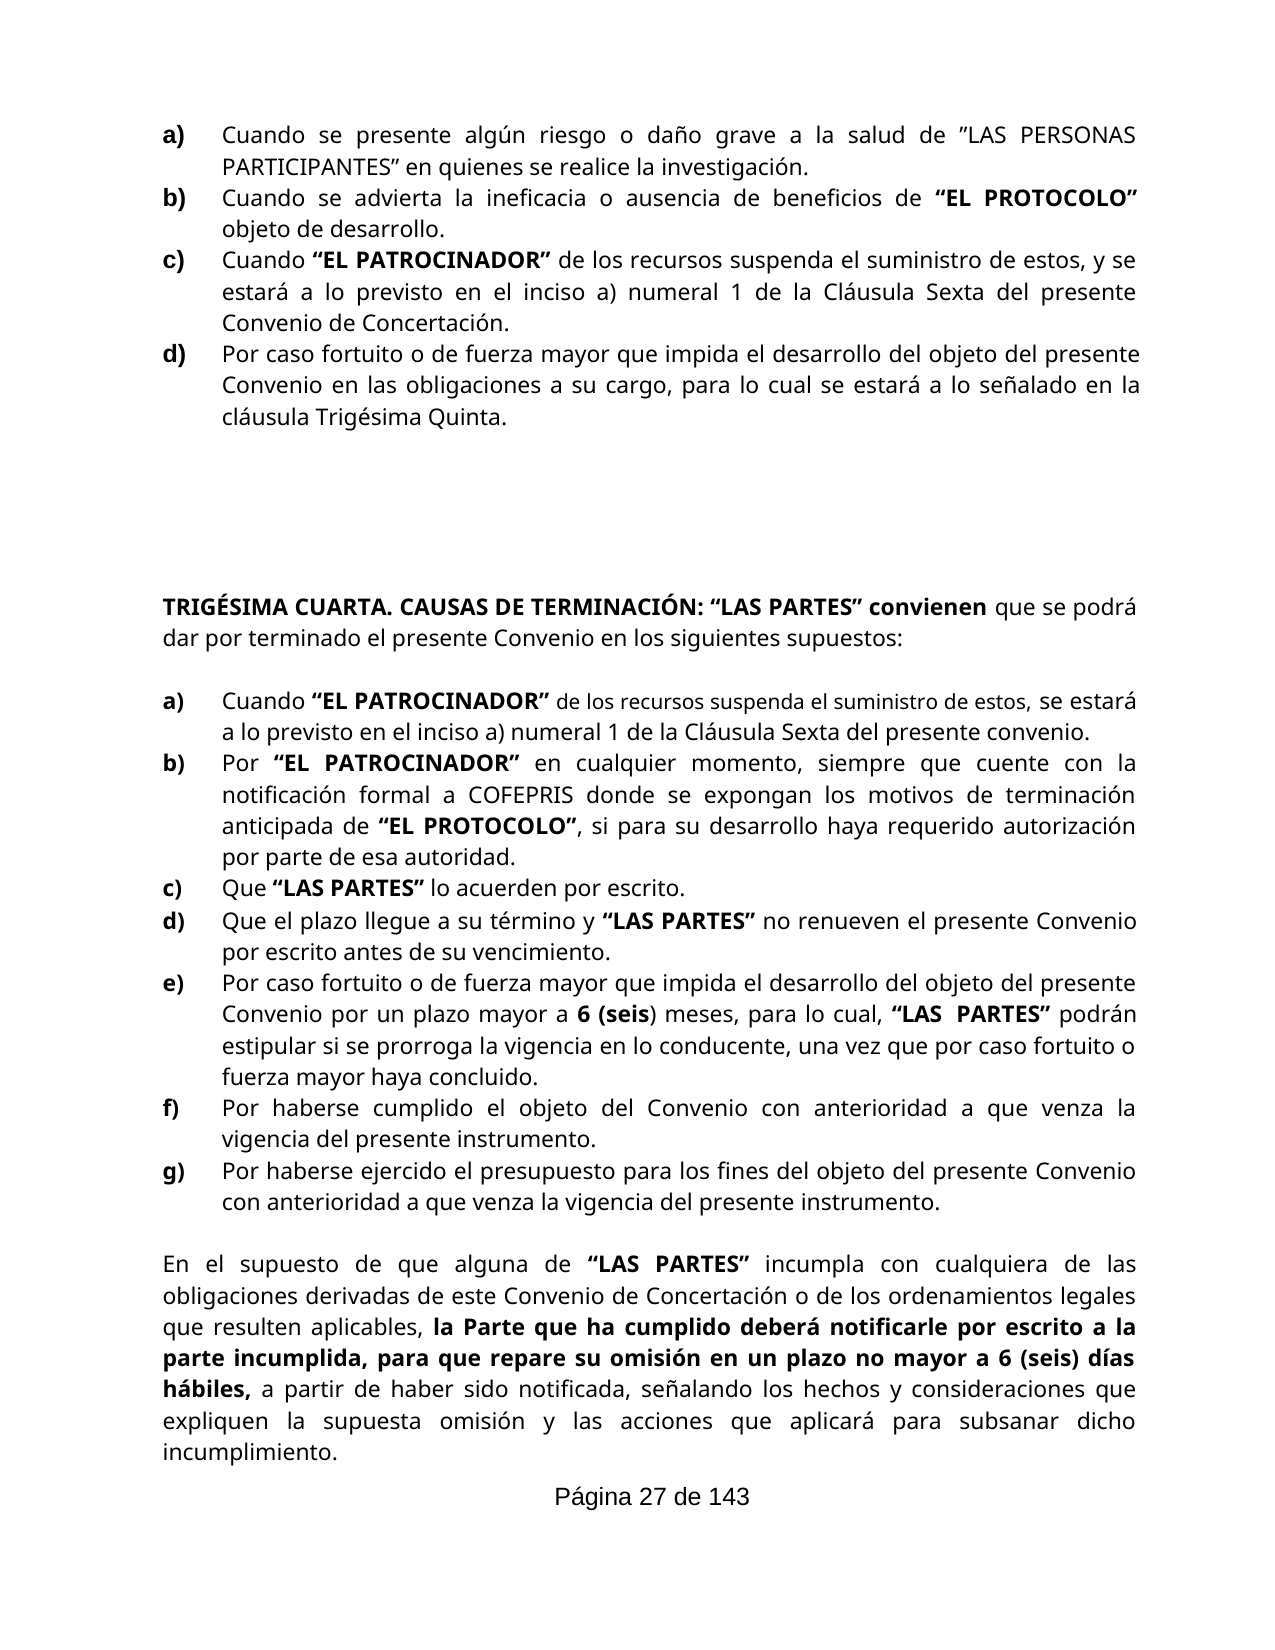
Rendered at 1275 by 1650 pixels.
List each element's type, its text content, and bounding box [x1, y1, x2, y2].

list Cuando “EL PATROCINADOR” de los recursos suspenda el suministro de estos, y se estará a lo previsto en el inciso a) numeral 1 de la Cláusula Sexta del presente Convenio de Concertación. [162, 244, 1137, 338]
list Que el plazo llegue a su término y “LAS PARTES” no renueven el presente Convenio por escrito antes de su vencimiento. [162, 905, 1137, 967]
list Por caso fortuito o de fuerza mayor que impida el desarrollo del objeto del presente Convenio en las obligaciones a su cargo, para lo cual se estará a lo señalado en la cláusula Trigésima Quinta. [162, 338, 1142, 432]
text En el supuesto de que alguna de “LAS PARTES” incumpla con cualquiera de las obligaciones derivadas de este Convenio de Concertación o de los ordenamientos legales que resulten aplicables, la Parte que ha cumplido deberá notificarle por escrito a la parte incumplida, para que repare su omisión en un plazo no mayor a 6 (seis) días hábiles, a partir de haber sido notificada, señalando los hechos y consideraciones que expliquen la supuesta omisión y las acciones que aplicará para subsanar dicho incumplimiento. [162, 1248, 1137, 1467]
list Por haberse cumplido el objeto del Convenio con anterioridad a que venza la vigencia del presente instrumento. [162, 1092, 1137, 1155]
list Por caso fortuito o de fuerza mayor que impida el desarrollo del objeto del presente Convenio por un plazo mayor a 6 (seis) meses, para lo cual, “LAS PARTES” podrán estipular si se prorroga la vigencia en lo conducente, una vez que por caso fortuito o fuerza mayor haya concluido. [162, 967, 1137, 1092]
list Cuando se advierta la ineficacia o ausencia de beneficios de “EL PROTOCOLO” objeto de desarrollo. [162, 182, 1137, 244]
list Cuando se presente algún riesgo o daño grave a la salud de ”LAS PERSONAS PARTICIPANTES” en quienes se realice la investigación. [162, 119, 1137, 182]
list Que “LAS PARTES” lo acuerden por escrito. [162, 872, 1137, 903]
text TRIGÉSIMA CUARTA. CAUSAS DE TERMINACIÓN: “LAS PARTES” convienen que se podrá dar por terminado el presente Convenio en los siguientes supuestos: [162, 591, 1137, 653]
list Cuando “EL PATROCINADOR” de los recursos suspenda el suministro de estos, se estará a lo previsto en el inciso a) numeral 1 de la Cláusula Sexta del presente convenio. [162, 685, 1137, 747]
list Por haberse ejercido el presupuesto para los fines del objeto del presente Convenio con anterioridad a que venza la vigencia del presente instrumento. [162, 1155, 1137, 1217]
list Por “EL PATROCINADOR” en cualquier momento, siempre que cuente con la notificación formal a COFEPRIS donde se expongan los motivos de terminación anticipada de “EL PROTOCOLO”, si para su desarrollo haya requerido autorización por parte de esa autoridad. [162, 747, 1137, 872]
